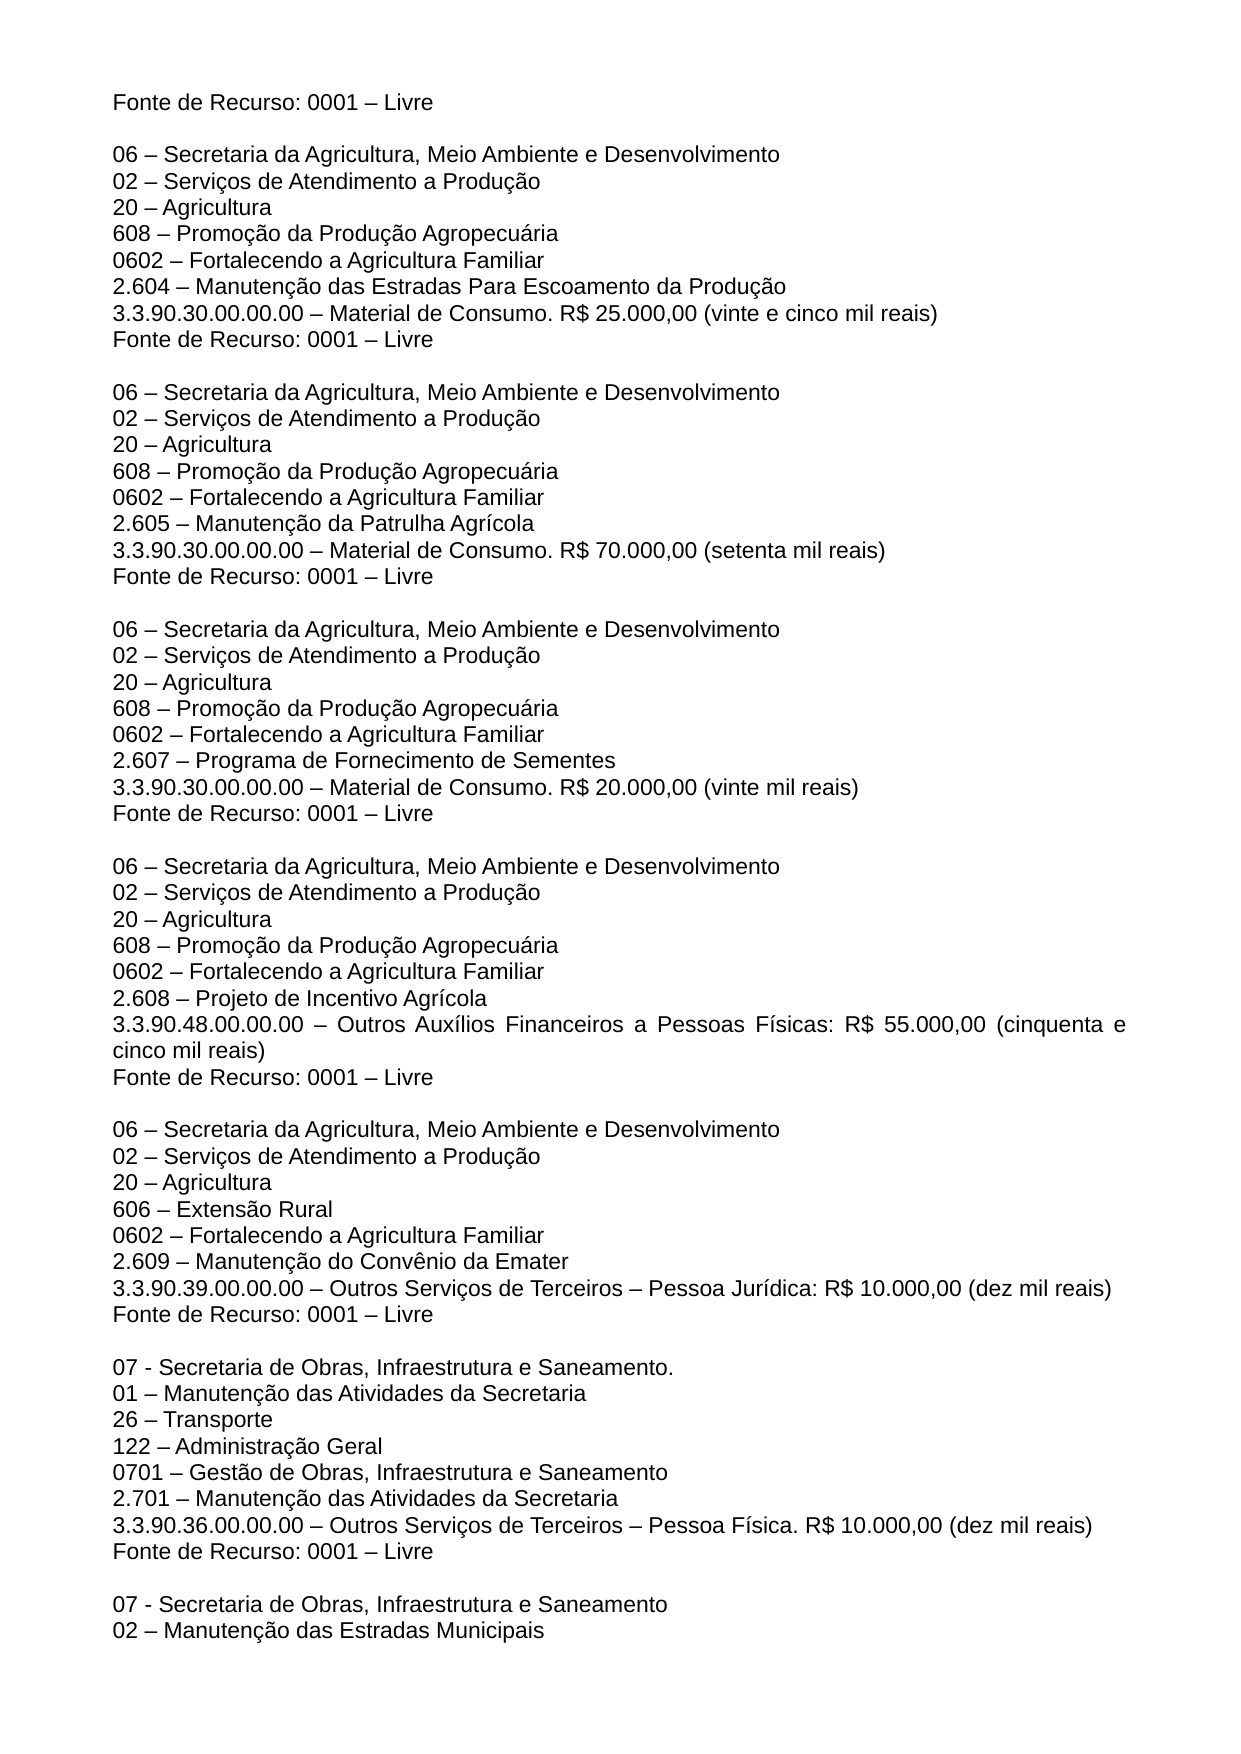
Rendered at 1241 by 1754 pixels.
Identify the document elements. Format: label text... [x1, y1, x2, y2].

text 3.3.90.36.00.00.00 – Outros Serviços de Terceiros – Pessoa Física. R$ 10.000,00 (dez mil reais) [112, 1512, 1187, 1538]
text 06 – Secretaria da Agricultura, Meio Ambiente e Desenvolvimento [112, 616, 1128, 642]
text 0602 – Fortalecendo a Agricultura Familiar [112, 247, 1128, 273]
text 606 – Extensão Rural [112, 1196, 1128, 1222]
text 06 – Secretaria da Agricultura, Meio Ambiente e Desenvolvimento [112, 853, 1128, 879]
text 0701 – Gestão de Obras, Infraestrutura e Saneamento [112, 1459, 1187, 1485]
text 608 – Promoção da Produção Agropecuária [112, 932, 1128, 958]
text 608 – Promoção da Produção Agropecuária [112, 458, 1128, 484]
text 07 - Secretaria de Obras, Infraestrutura e Saneamento [112, 1591, 1128, 1617]
text 20 – Agricultura [112, 668, 1128, 695]
text 07 - Secretaria de Obras, Infraestrutura e Saneamento. [112, 1354, 1187, 1380]
text 2.605 – Manutenção da Patrulha Agrícola [112, 510, 1128, 537]
text 3.3.90.30.00.00.00 – Material de Consumo. R$ 20.000,00 (vinte mil reais) [112, 774, 1128, 800]
text Fonte de Recurso: 0001 – Livre [112, 89, 1128, 115]
text 0602 – Fortalecendo a Agricultura Familiar [112, 721, 1128, 747]
text 20 – Agricultura [112, 1169, 1128, 1196]
text 2.609 – Manutenção do Convênio da Emater [112, 1248, 1128, 1274]
text 02 – Manutenção das Estradas Municipais [112, 1617, 1128, 1643]
text 122 – Administração Geral [112, 1433, 1187, 1459]
text Fonte de Recurso: 0001 – Livre [112, 563, 1128, 589]
text 0602 – Fortalecendo a Agricultura Familiar [112, 1222, 1128, 1248]
text Fonte de Recurso: 0001 – Livre [112, 1301, 1128, 1327]
text 3.3.90.48.00.00.00 – Outros Auxílios Financeiros a Pessoas Físicas: R$ 55.000,00 (cinquenta e cinco mil reais) [112, 1011, 1128, 1064]
text 02 – Serviços de Atendimento a Produção [112, 1143, 1128, 1169]
text 06 – Secretaria da Agricultura, Meio Ambiente e Desenvolvimento [112, 378, 1128, 405]
text 3.3.90.39.00.00.00 – Outros Serviços de Terceiros – Pessoa Jurídica: R$ 10.000,00 (dez mil reais) [112, 1274, 1128, 1301]
text Fonte de Recurso: 0001 – Livre [112, 1538, 1187, 1564]
text 0602 – Fortalecendo a Agricultura Familiar [112, 958, 1128, 985]
text 20 – Agricultura [112, 906, 1128, 932]
text 608 – Promoção da Produção Agropecuária [112, 695, 1128, 721]
text 2.604 – Manutenção das Estradas Para Escoamento da Produção [112, 273, 1128, 299]
text 02 – Serviços de Atendimento a Produção [112, 879, 1128, 906]
text 20 – Agricultura [112, 431, 1128, 458]
text 2.608 – Projeto de Incentivo Agrícola [112, 985, 1128, 1011]
text 01 – Manutenção das Atividades da Secretaria [112, 1380, 1187, 1406]
text 2.607 – Programa de Fornecimento de Sementes [112, 747, 1128, 774]
text 06 – Secretaria da Agricultura, Meio Ambiente e Desenvolvimento [112, 1116, 1128, 1143]
text 02 – Serviços de Atendimento a Produção [112, 168, 1128, 194]
text Fonte de Recurso: 0001 – Livre [112, 326, 1128, 352]
text 26 – Transporte [112, 1406, 1187, 1433]
text 3.3.90.30.00.00.00 – Material de Consumo. R$ 70.000,00 (setenta mil reais) [112, 537, 1128, 563]
text 02 – Serviços de Atendimento a Produção [112, 642, 1128, 668]
text Fonte de Recurso: 0001 – Livre [112, 800, 1128, 827]
text 06 – Secretaria da Agricultura, Meio Ambiente e Desenvolvimento [112, 141, 1128, 168]
text 0602 – Fortalecendo a Agricultura Familiar [112, 484, 1128, 510]
text 3.3.90.30.00.00.00 – Material de Consumo. R$ 25.000,00 (vinte e cinco mil reais) [112, 299, 1128, 326]
text 20 – Agricultura [112, 194, 1128, 220]
text 608 – Promoção da Produção Agropecuária [112, 220, 1128, 247]
text Fonte de Recurso: 0001 – Livre [112, 1064, 1128, 1090]
text 02 – Serviços de Atendimento a Produção [112, 405, 1128, 431]
text 2.701 – Manutenção das Atividades da Secretaria [112, 1485, 1187, 1512]
